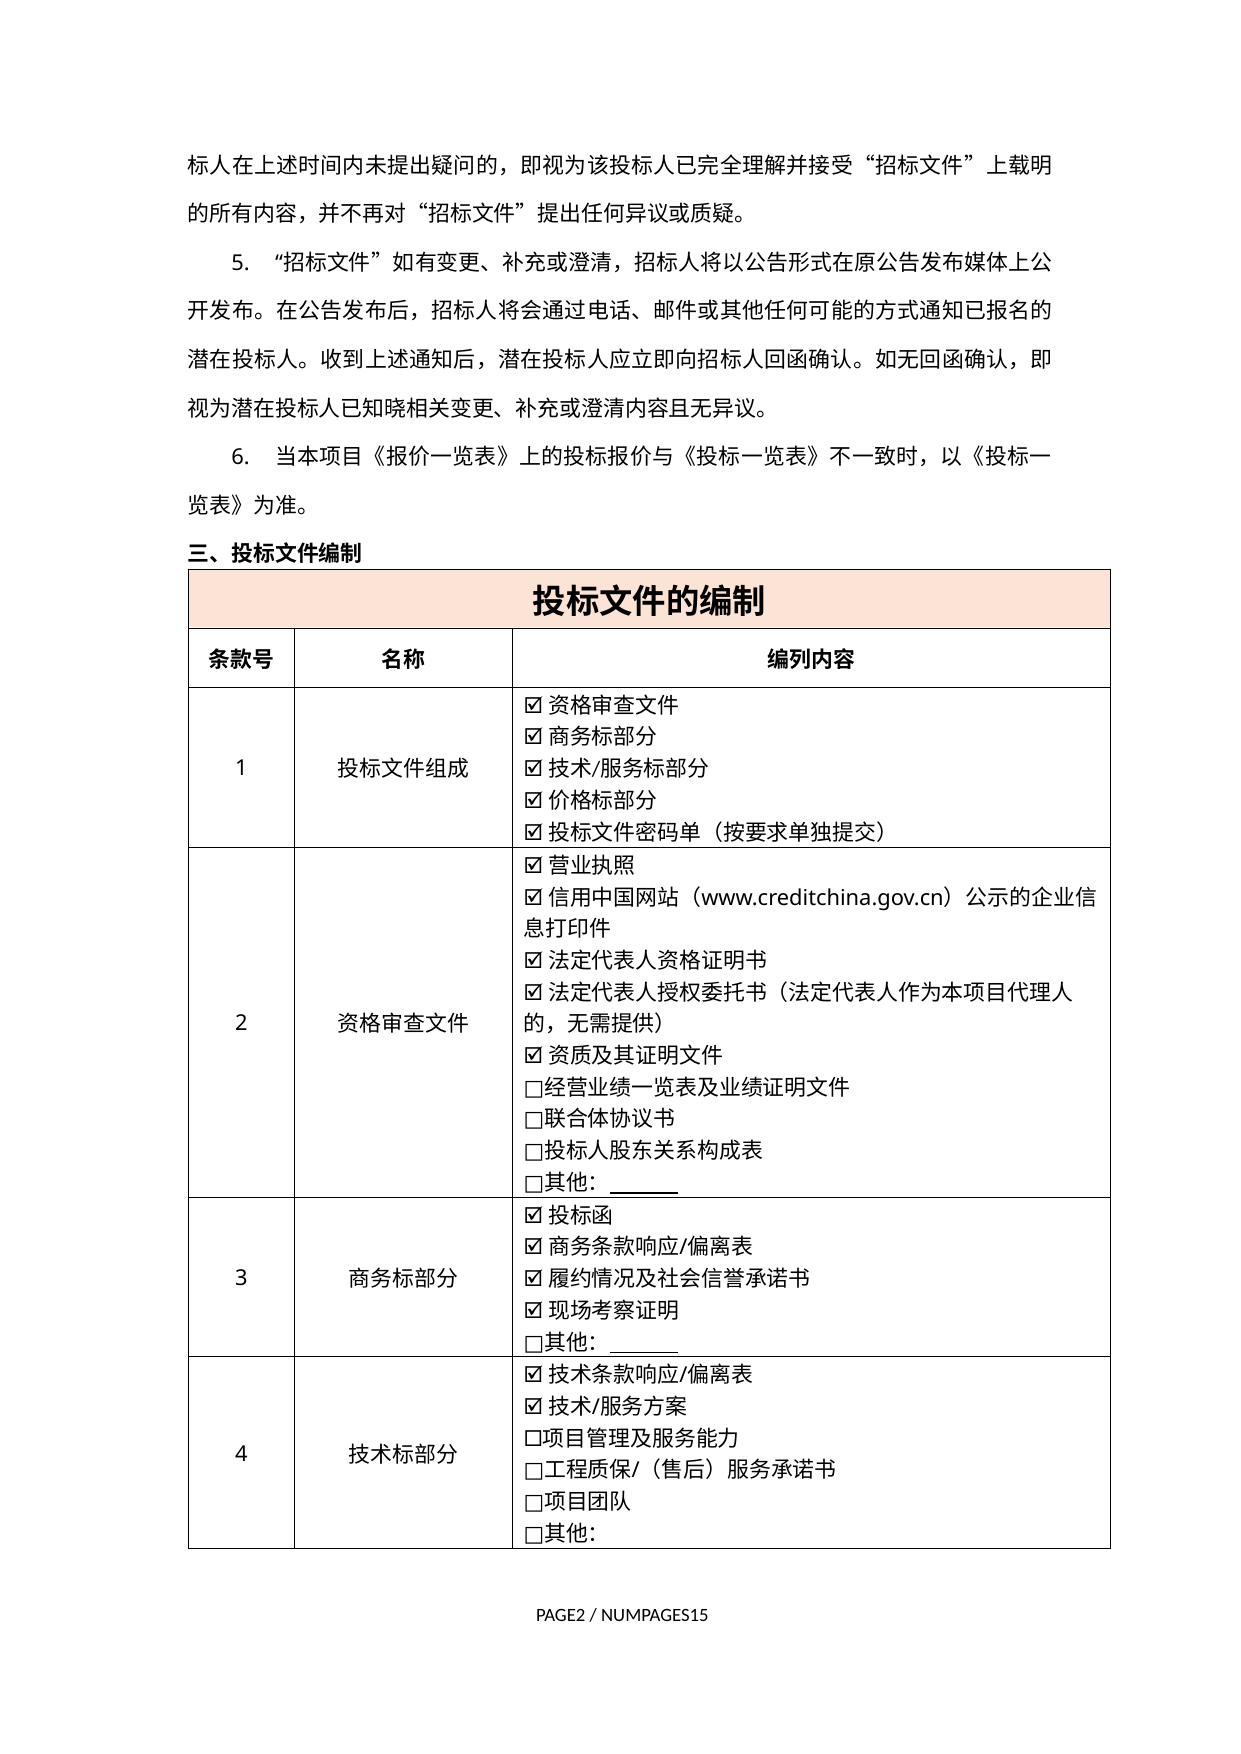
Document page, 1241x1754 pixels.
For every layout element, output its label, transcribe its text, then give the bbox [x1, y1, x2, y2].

table_cell 条款号 [189, 629, 294, 687]
table_cell 1 [189, 688, 294, 847]
table_cell 编列内容 [513, 629, 1110, 687]
list “招标文件”如有变更、补充或澄清，招标人将以公告形式在原公告发布媒体上公开发布。在公告发布后，招标人将会通过电话、邮件或其他任何可能的方式通知已报名的潜在投标人。收到上述通知后，潜在投标人应立即向招标人回函确认。如无回函确认，即视为潜在投标人已知晓相关变更、补充或澄清内容且无异议。 [187, 244, 1053, 423]
table_cell 资格审查文件 [295, 848, 512, 1197]
table_cell 名称 [295, 629, 512, 687]
table_cell 营业执照 信用中国网站（www.creditchina.gov.cn）公示的企业信息打印件 法定代表人资格证明书 法定代表人授权委托书（法定代表人作为本项目代理人的，无需提供） 资质及其证明文件 □经营业绩一览表及业绩证明文件 □联合体协议书 □投标人股东关系构成表 □其他： [513, 848, 1110, 1197]
list 投标文件编制 [187, 536, 1053, 568]
table_cell 投标函 商务条款响应/偏离表 履约情况及社会信誉承诺书 现场考察证明 □其他： [513, 1198, 1110, 1356]
table_header 投标文件的编制 [189, 570, 1110, 627]
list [187, 147, 1053, 228]
table_cell 3 [189, 1198, 294, 1356]
table_cell 技术条款响应/偏离表 技术/服务方案 项目管理及服务能力 □工程质保/（售后）服务承诺书 □项目团队 □其他： [513, 1357, 1110, 1548]
table_cell 技术标部分 [295, 1357, 512, 1548]
table_cell 商务标部分 [295, 1198, 512, 1356]
list 当本项目《报价一览表》上的投标报价与《投标一览表》不一致时，以《投标一览表》为准。 [187, 439, 1053, 520]
table_cell 资格审查文件 商务标部分 技术/服务标部分 价格标部分 投标文件密码单（按要求单独提交） [513, 688, 1110, 847]
table_cell 投标文件组成 [295, 688, 512, 847]
table_cell 2 [189, 848, 294, 1197]
table_cell 4 [189, 1357, 294, 1548]
